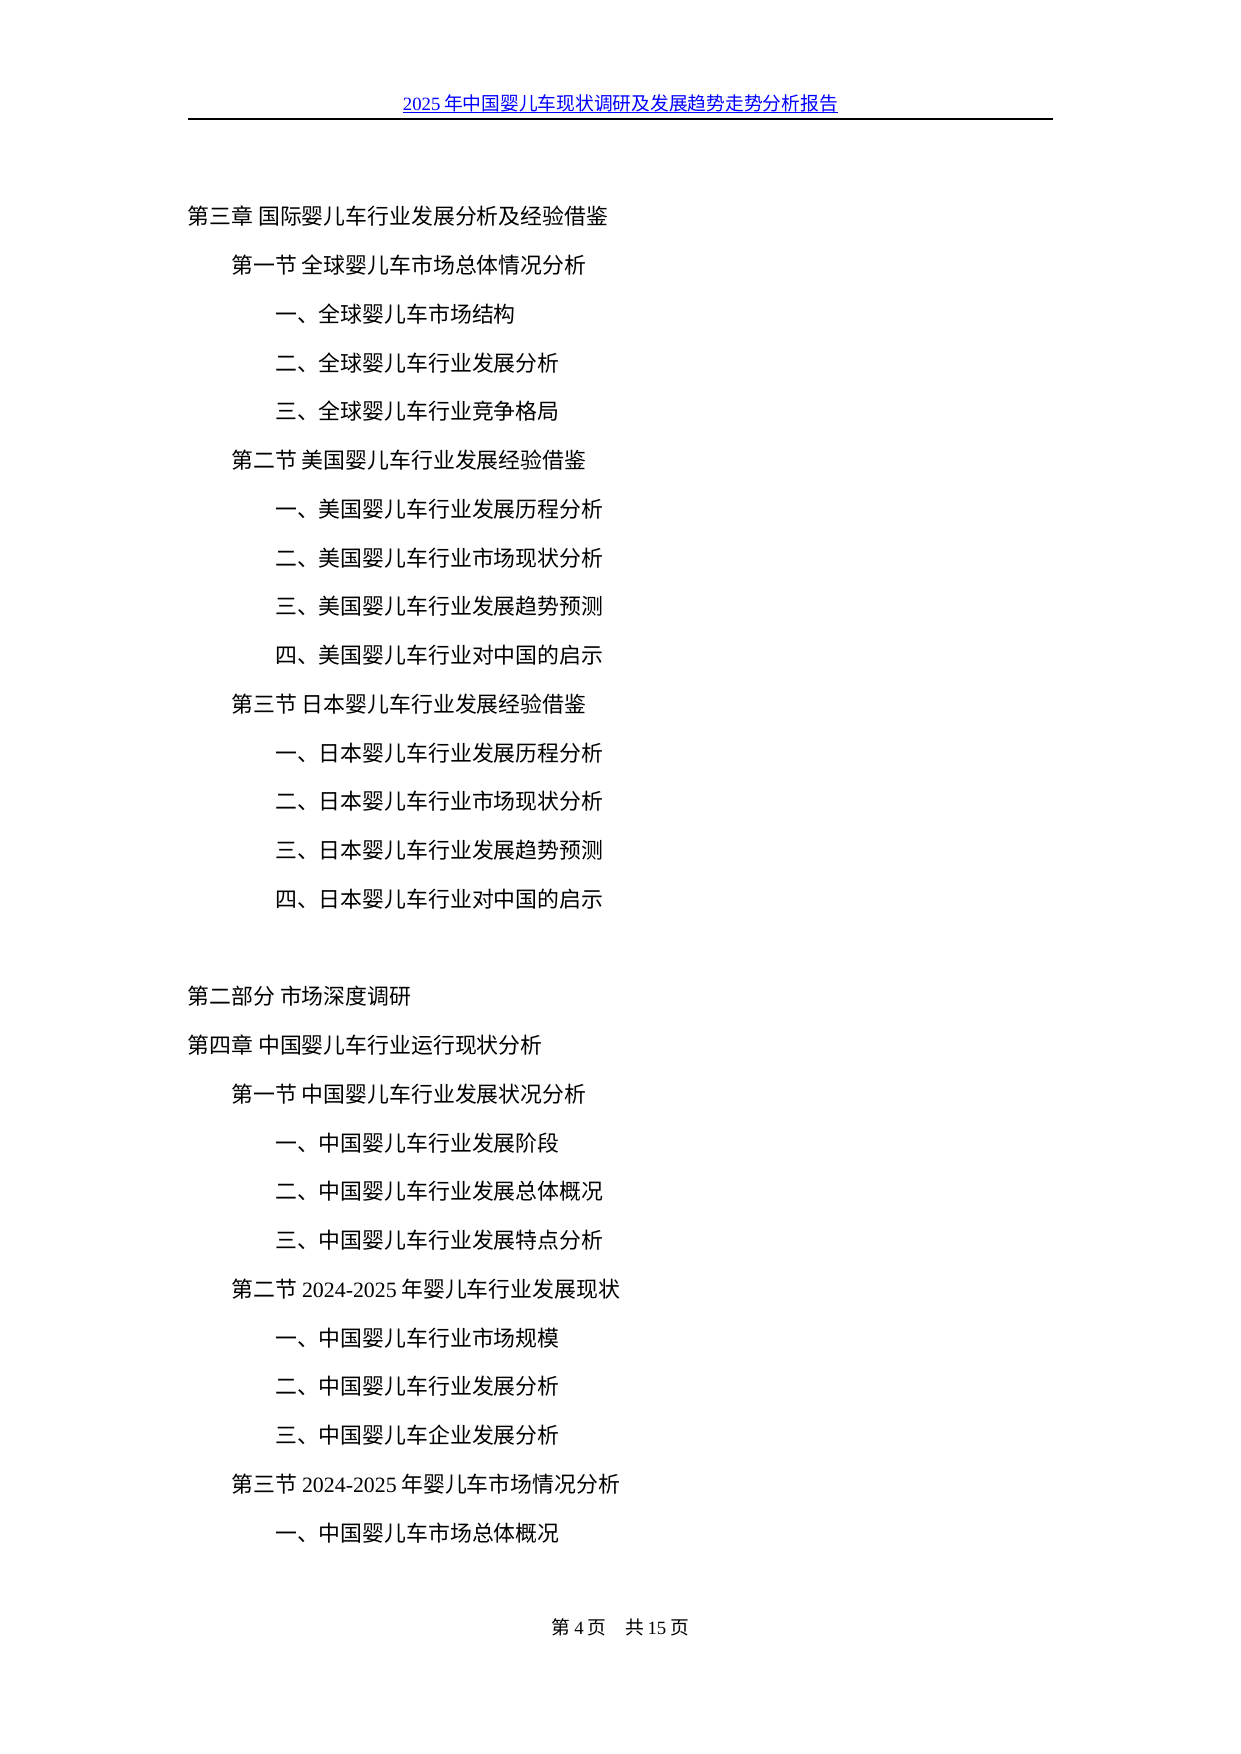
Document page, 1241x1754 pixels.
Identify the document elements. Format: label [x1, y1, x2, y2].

text [187, 150, 1053, 1548]
